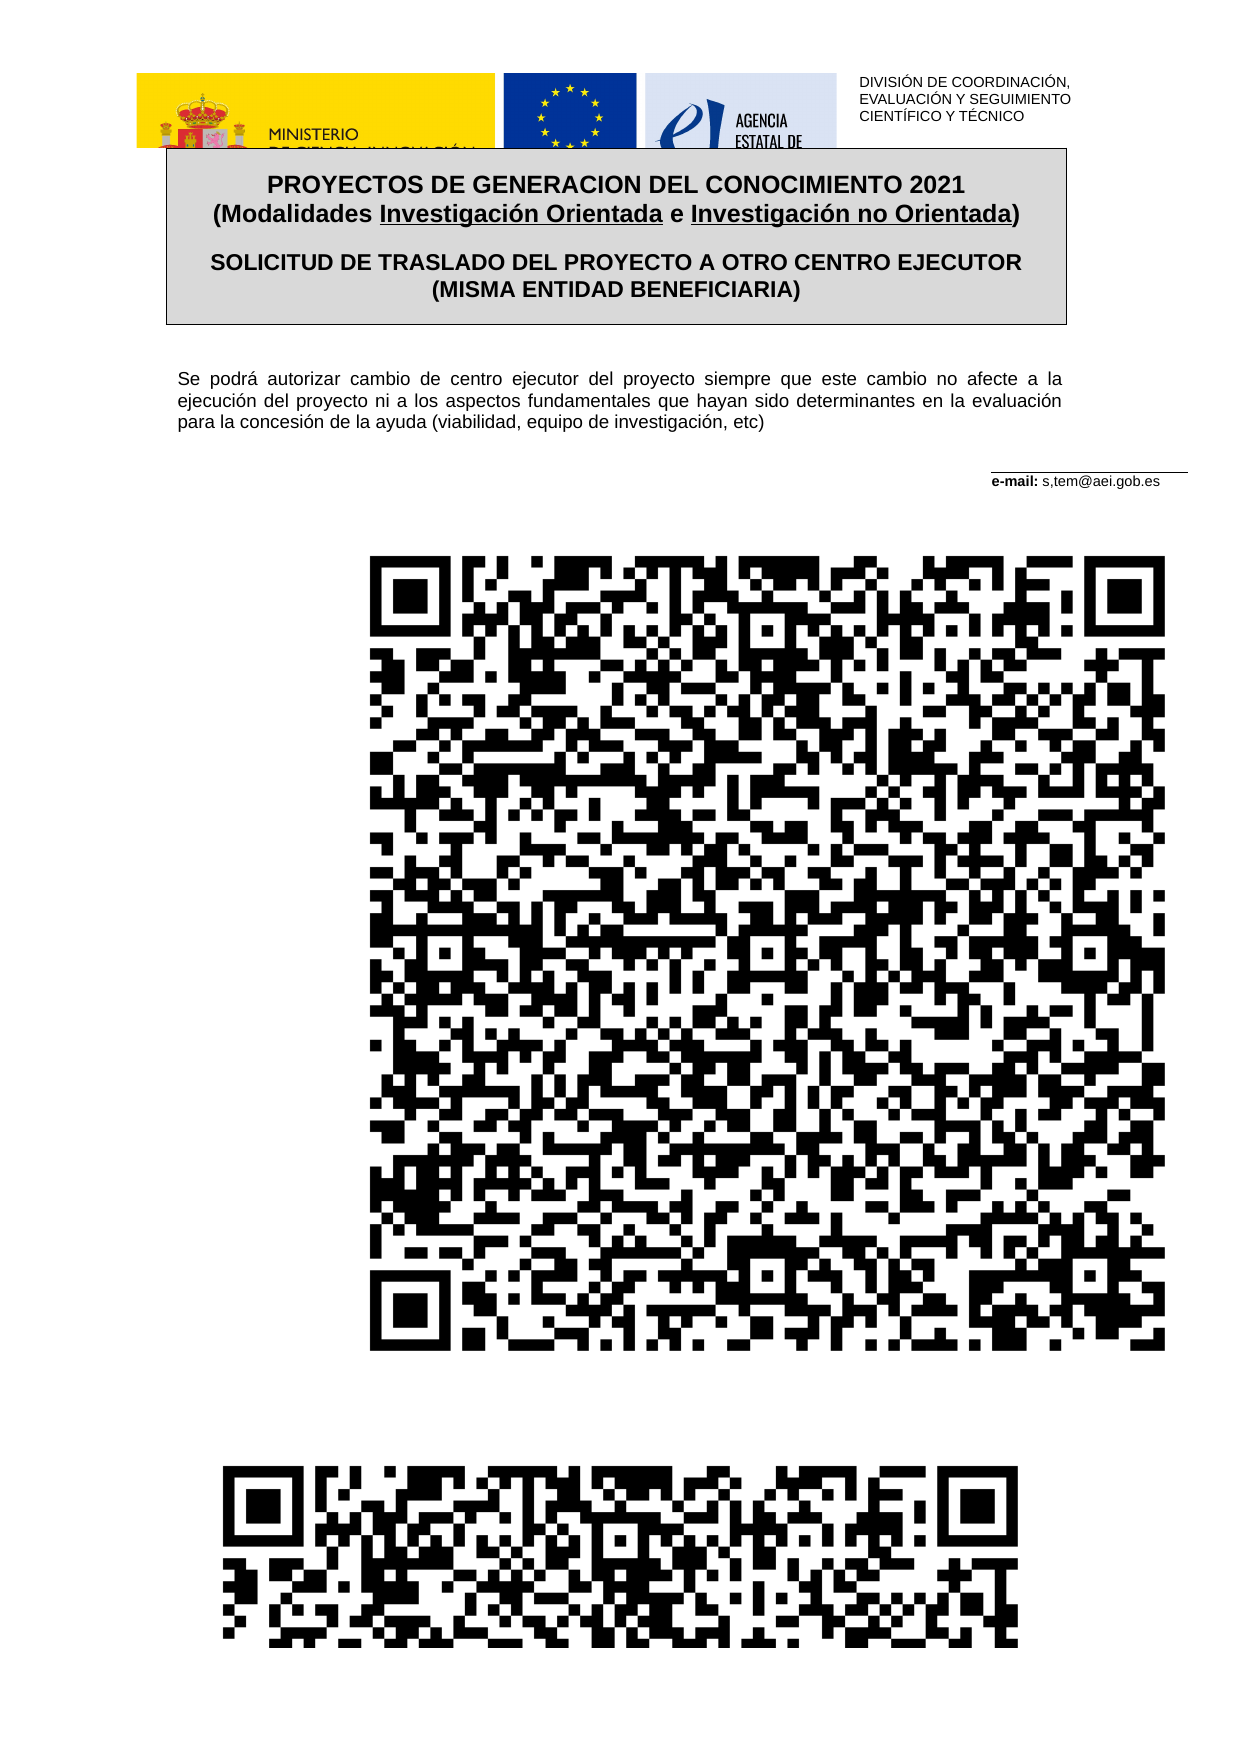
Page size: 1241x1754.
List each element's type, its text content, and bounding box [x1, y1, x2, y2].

picture [324, 510, 1211, 1397]
text Se podrá autorizar cambio de centro ejecutor del proyecto siempre que este cambio no afecte a la ejecución del proyecto ni a los aspectos fundamentales que hayan sido determinantes en la evaluación para la concesión de la ayuda (viabilidad, equipo de investigación, etc) [177, 368, 1063, 432]
table_header PROYECTOS DE GENERACION DEL CONOCIMIENTO 2021 (Modalidades Investigación Orientada e Investigación no Orientada) SOLICITUD DE TRASLADO DEL PROYECTO A OTRO CENTRO EJECUTOR (MISMA ENTIDAD BENEFICIARIA) [167, 149, 1066, 324]
picture [136, 73, 837, 148]
picture [177, 1420, 1063, 1648]
